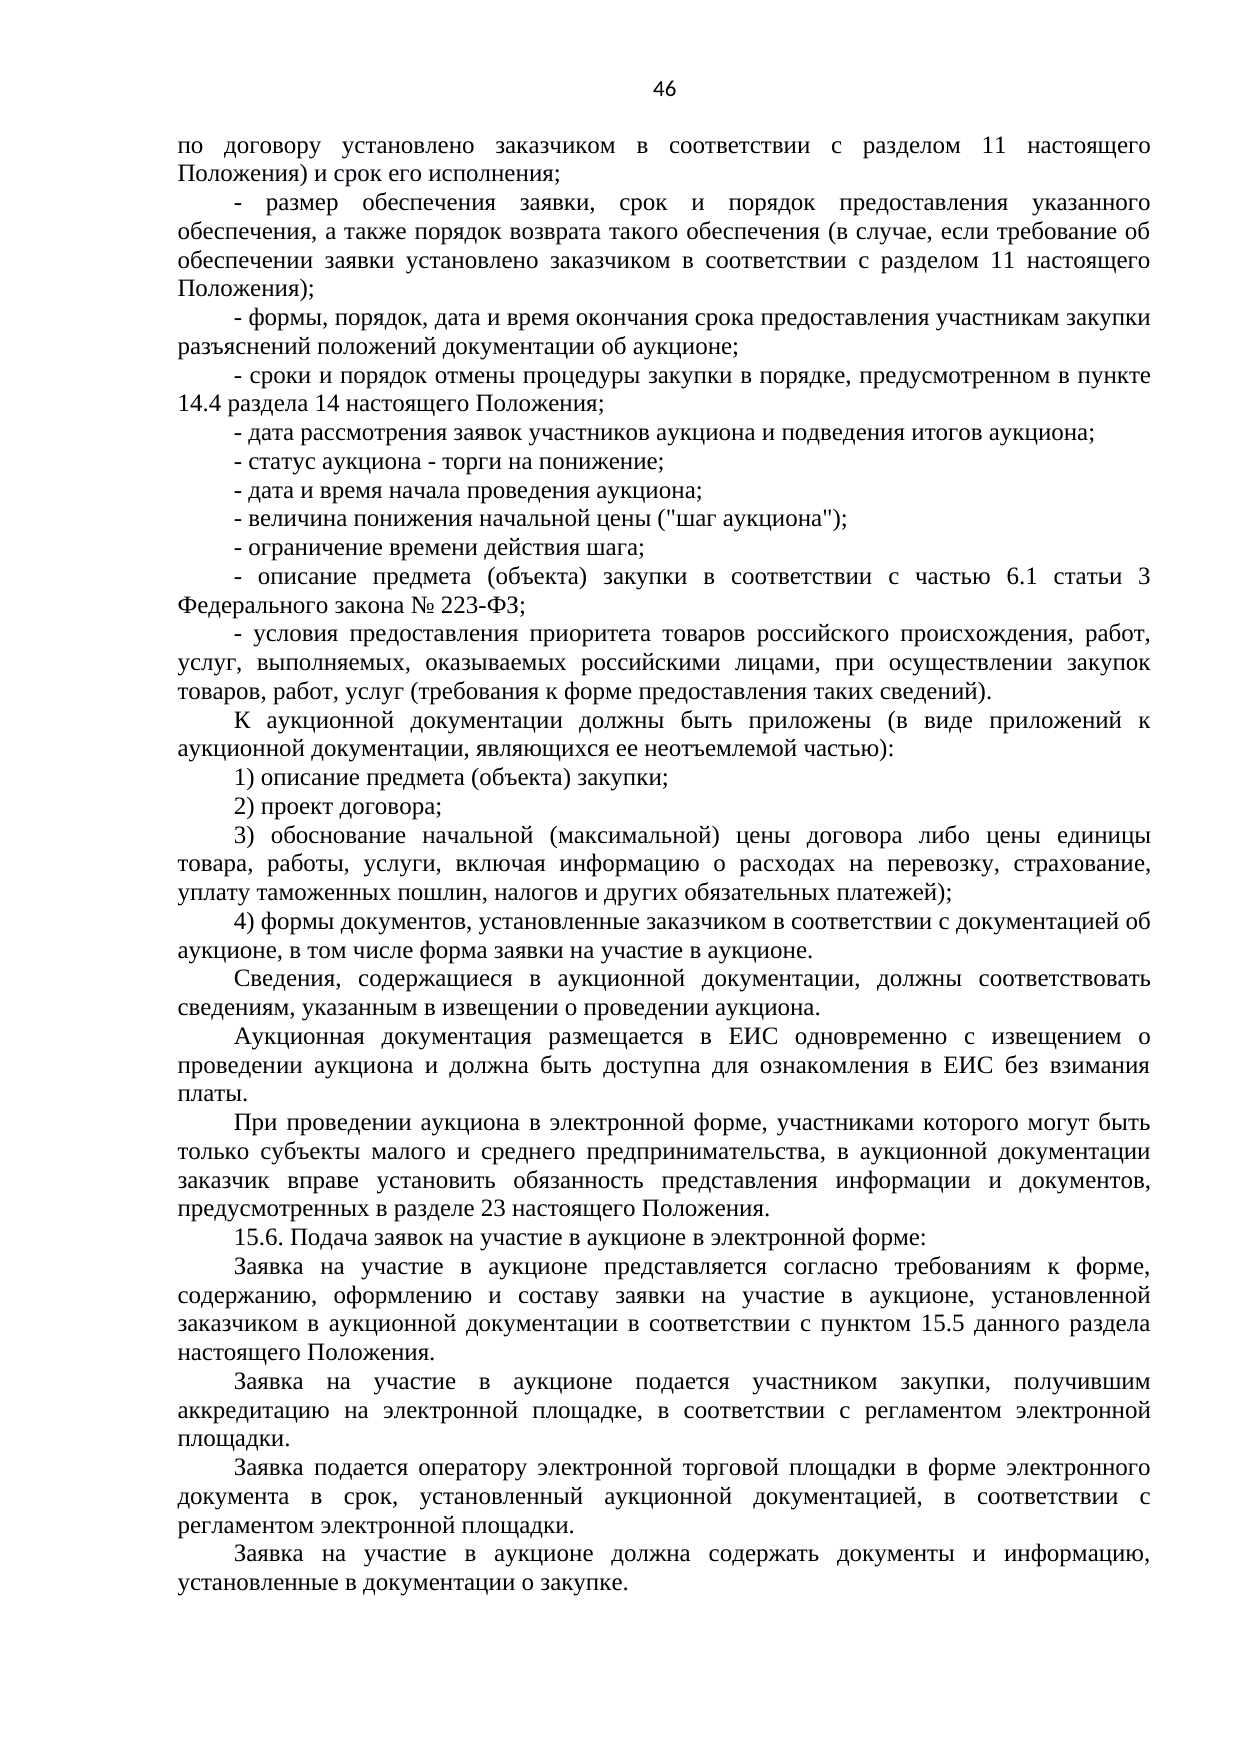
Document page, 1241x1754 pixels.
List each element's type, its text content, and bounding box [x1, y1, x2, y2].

text К аукционной документации должны быть приложены (в виде приложений к аукционной документации, являющихся ее неотъемлемой частью): [177, 705, 1152, 762]
text - дата рассмотрения заявок участников аукциона и подведения итогов аукциона; [177, 417, 1152, 446]
text 2) проект договора; [177, 791, 1152, 820]
text 15.6. Подача заявок на участие в аукционе в электронной форме: [177, 1222, 1152, 1251]
text - размер обеспечения заявки, срок и порядок предоставления указанного обеспечения, а также порядок возврата такого обеспечения (в случае, если требование об обеспечении заявки установлено заказчиком в соответствии с разделом 11 настоящего Положения); [177, 187, 1152, 302]
text Сведения, содержащиеся в аукционной документации, должны соответствовать сведениям, указанным в извещении о проведении аукциона. [177, 963, 1152, 1021]
text - величина понижения начальной цены ("шаг аукциона"); [177, 503, 1152, 532]
text Заявка подается оператору электронной торговой площадки в форме электронного документа в срок, установленный аукционной документацией, в соответствии с регламентом электронной площадки. [177, 1452, 1152, 1538]
text - условия предоставления приоритета товаров российского происхождения, работ, услуг, выполняемых, оказываемых российскими лицами, при осуществлении закупок товаров, работ, услуг (требования к форме предоставления таких сведений). [177, 618, 1152, 705]
text - описание предмета (объекта) закупки в соответствии с частью 6.1 статьи 3 Федерального закона № 223-ФЗ; [177, 561, 1152, 618]
text - ограничение времени действия шага; [177, 532, 1152, 561]
text 1) описание предмета (объекта) закупки; [177, 762, 1152, 791]
text - дата и время начала проведения аукциона; [177, 475, 1152, 503]
text 4) формы документов, установленные заказчиком в соответствии с документацией об аукционе, в том числе форма заявки на участие в аукционе. [177, 906, 1152, 963]
text Аукционная документация размещается в ЕИС одновременно с извещением о проведении аукциона и должна быть доступна для ознакомления в ЕИС без взимания платы. [177, 1021, 1152, 1107]
text Заявка на участие в аукционе представляется согласно требованиям к форме, содержанию, оформлению и составу заявки на участие в аукционе, установленной заказчиком в аукционной документации в соответствии с пунктом 15.5 данного раздела настоящего Положения. [177, 1251, 1152, 1366]
text - сроки и порядок отмены процедуры закупки в порядке, предусмотренном в пункте 14.4 раздела 14 настоящего Положения; [177, 360, 1152, 417]
text - формы, порядок, дата и время окончания срока предоставления участникам закупки разъяснений положений документации об аукционе; [177, 302, 1152, 360]
text Заявка на участие в аукционе подается участником закупки, получившим аккредитацию на электронной площадке, в соответствии с регламентом электронной площадки. [177, 1366, 1152, 1452]
text При проведении аукциона в электронной форме, участниками которого могут быть только субъекты малого и среднего предпринимательства, в аукционной документации заказчик вправе установить обязанность представления информации и документов, предусмотренных в разделе 23 настоящего Положения. [177, 1107, 1152, 1222]
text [177, 130, 1152, 187]
text - статус аукциона - торги на понижение; [177, 446, 1152, 475]
text 3) обоснование начальной (максимальной) цены договора либо цены единицы товара, работы, услуги, включая информацию о расходах на перевозку, страхование, уплату таможенных пошлин, налогов и других обязательных платежей); [177, 820, 1152, 906]
text Заявка на участие в аукционе должна содержать документы и информацию, установленные в документации о закупке. [177, 1538, 1152, 1596]
